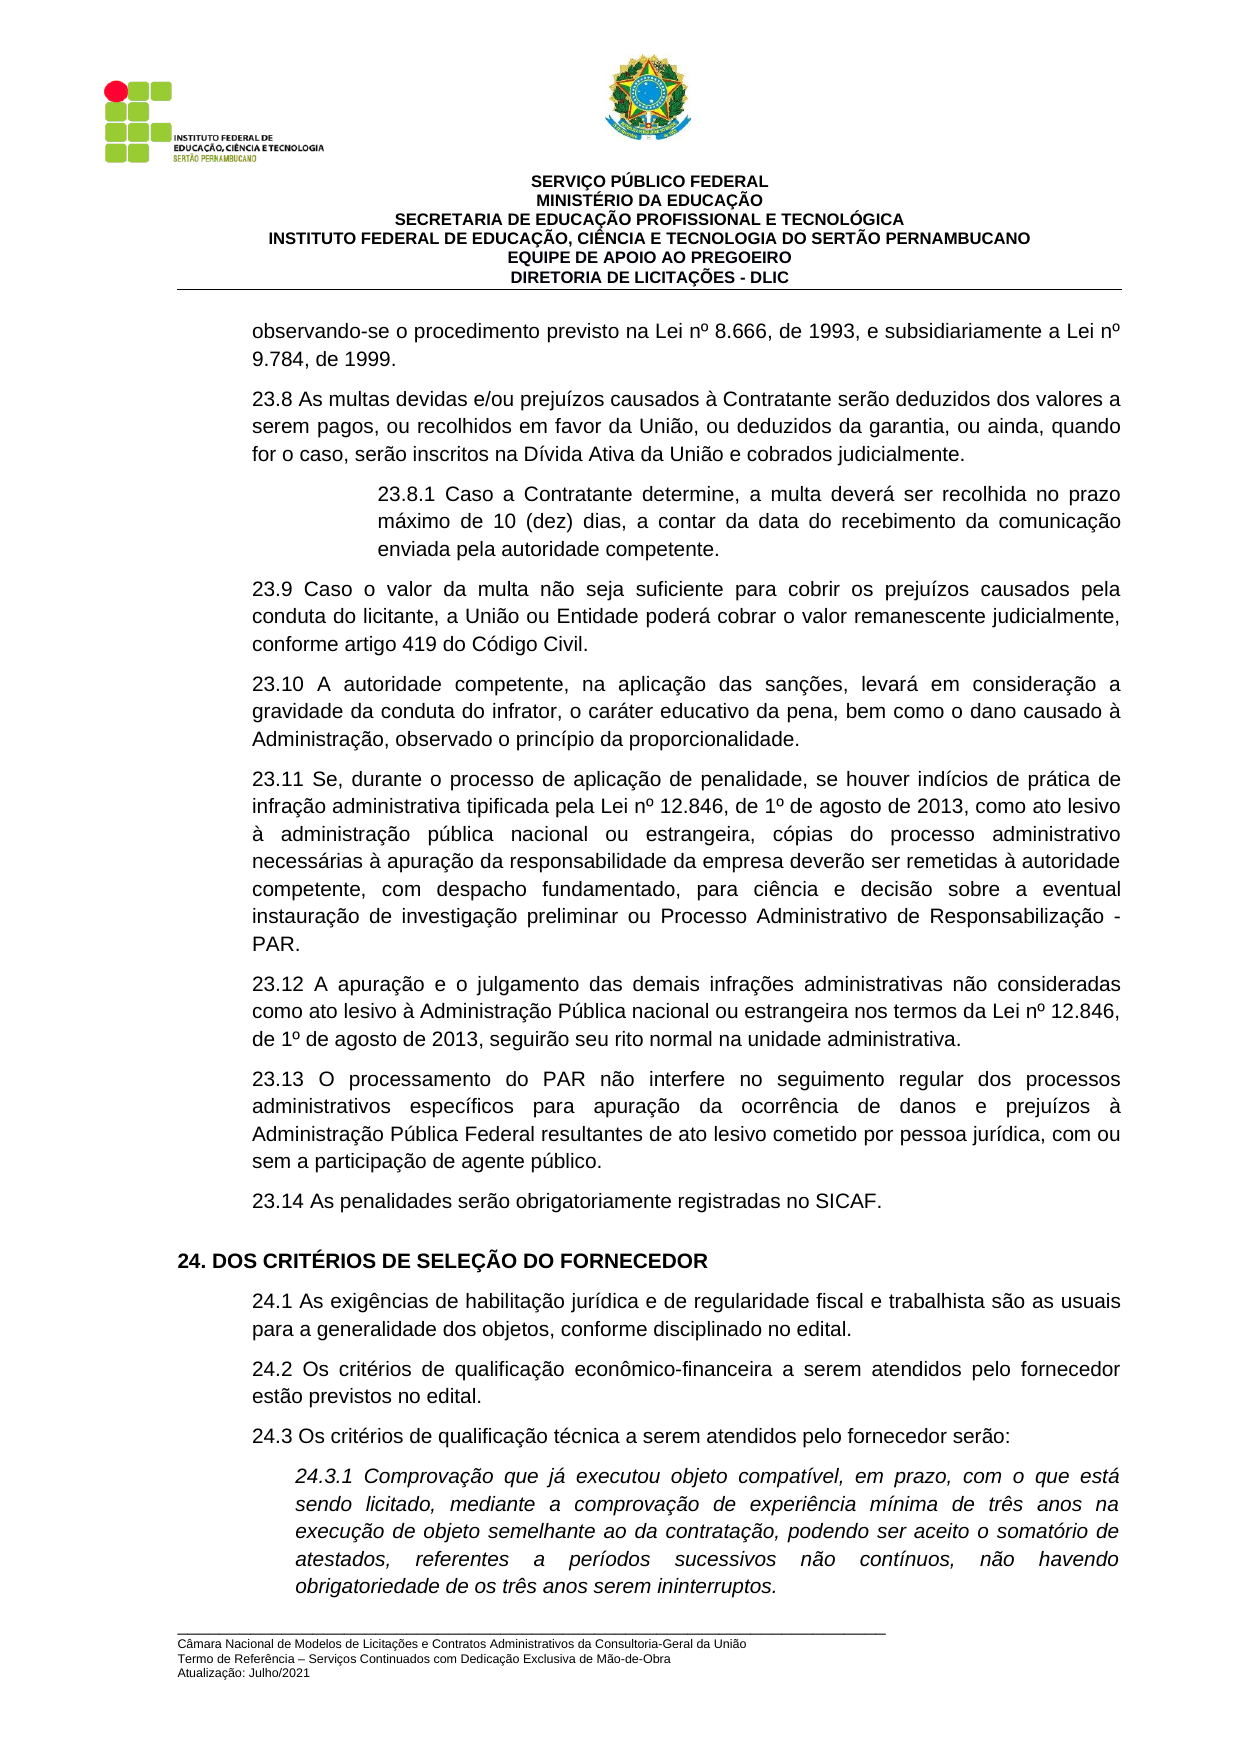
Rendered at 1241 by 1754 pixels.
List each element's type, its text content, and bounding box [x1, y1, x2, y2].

text 24.1 As exigências de habilitação jurídica e de regularidade fiscal e trabalhista são as usuais para a generalidade dos objetos, conforme disciplinado no edital. [252, 1289, 1122, 1340]
text 24.2 Os critérios de qualificação econômico-financeira a serem atendidos pelo fornecedor estão previstos no edital. [252, 1356, 1122, 1408]
text 23.14 As penalidades serão obrigatoriamente registradas no SICAF. [252, 1189, 1122, 1213]
text 23.12 A apuração e o julgamento das demais infrações administrativas não consideradas como ato lesivo à Administração Pública nacional ou estrangeira nos termos da Lei nº 12.846, de 1º de agosto de 2013, seguirão seu rito normal na unidade administrativa. [252, 972, 1122, 1051]
text 24.3.1 Comprovação que já executou objeto compatível, em prazo, com o que está sendo licitado, mediante a comprovação de experiência mínima de três anos na execução de objeto semelhante ao da contratação, podendo ser aceito o somatório de atestados, referentes a períodos sucessivos não contínuos, não havendo obrigatoriedade de os três anos serem ininterruptos. [295, 1464, 1122, 1598]
text 23.13 O processamento do PAR não interfere no seguimento regular dos processos administrativos específicos para apuração da ocorrência de danos e prejuízos à Administração Pública Federal resultantes de ato lesivo cometido por pessoa jurídica, com ou sem a participação de agente público. [252, 1067, 1122, 1173]
text 23.8.1 Caso a Contratante determine, a multa deverá ser recolhida no prazo máximo de 10 (dez) dias, a contar da data do recebimento da comunicação enviada pela autoridade competente. [377, 482, 1122, 561]
text 24.3 Os critérios de qualificação técnica a serem atendidos pelo fornecedor serão: [252, 1424, 1122, 1448]
text 24. DOS CRITÉRIOS DE SELEÇÃO DO FORNECEDOR [177, 1249, 1122, 1273]
text 23.10 A autoridade competente, na aplicação das sanções, levará em consideração a gravidade da conduta do infrator, o caráter educativo da pena, bem como o dano causado à Administração, observado o princípio da proporcionalidade. [252, 672, 1122, 751]
text 23.11 Se, durante o processo de aplicação de penalidade, se houver indícios de prática de infração administrativa tipificada pela Lei nº 12.846, de 1º de agosto de 2013, como ato lesivo à administração pública nacional ou estrangeira, cópias do processo administrativo necessárias à apuração da responsabilidade da empresa deverão ser remetidas à autoridade competente, com despacho fundamentado, para ciência e decisão sobre a eventual instauração de investigação preliminar ou Processo Administrativo de Responsabilização - PAR. [252, 767, 1122, 956]
picture [604, 54, 692, 140]
text 23.9 Caso o valor da multa não seja suficiente para cobrir os prejuízos causados pela conduta do licitante, a União ou Entidade poderá cobrar o valor remanescente judicialmente, conforme artigo 419 do Código Civil. [252, 577, 1122, 656]
picture [96, 78, 331, 167]
text 23.8 As multas devidas e/ou prejuízos causados à Contratante serão deduzidos dos valores a serem pagos, ou recolhidos em favor da União, ou deduzidos da garantia, ou ainda, quando for o caso, serão inscritos na Dívida Ativa da União e cobrados judicialmente. [252, 387, 1122, 466]
